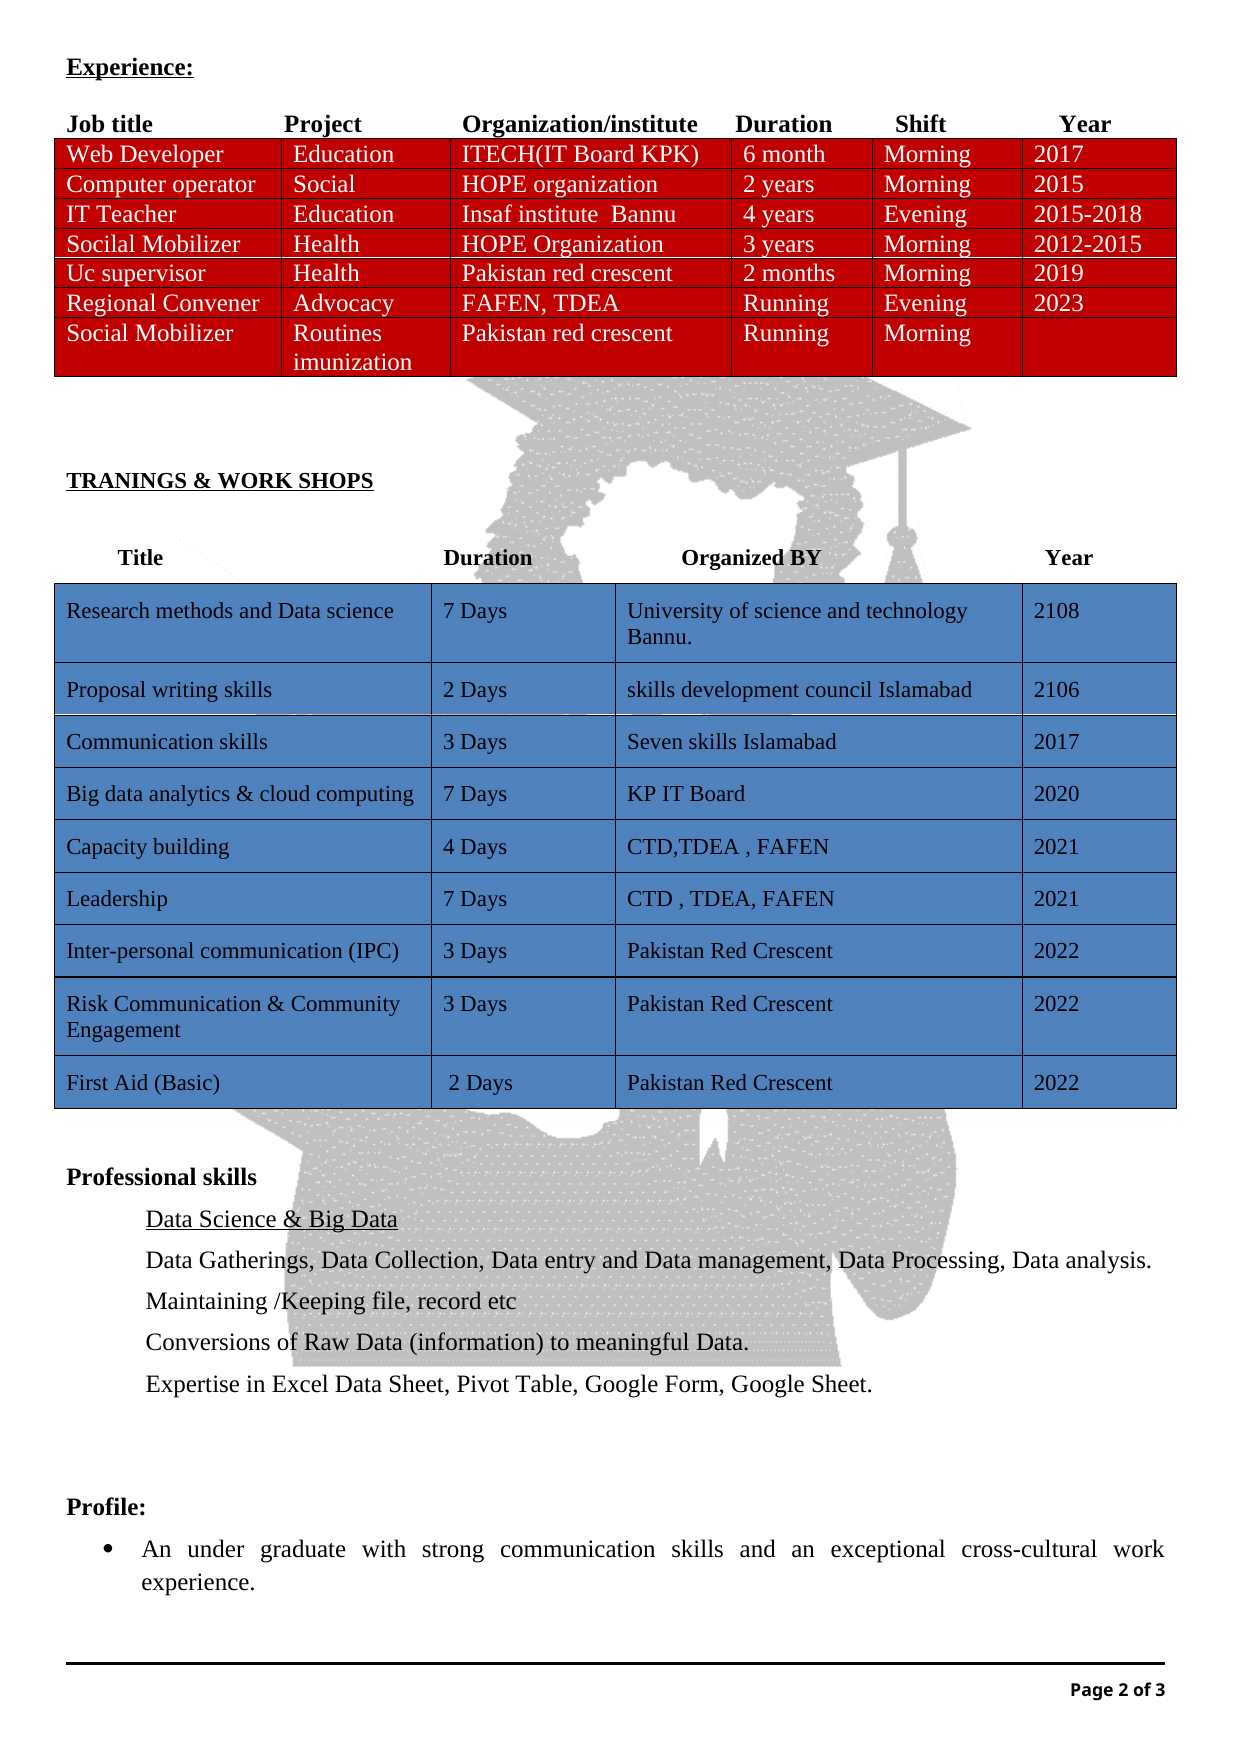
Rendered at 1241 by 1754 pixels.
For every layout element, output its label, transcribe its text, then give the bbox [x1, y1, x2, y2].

table_cell 2019 [1023, 259, 1176, 287]
table_cell Running [732, 318, 872, 376]
text Data Science & Big Data [145, 1204, 1165, 1232]
text Data Gatherings, Data Collection, Data entry and Data management, Data Processing, Data analysis. [145, 1245, 1165, 1274]
table_cell 2017 [1023, 716, 1176, 767]
table_cell 2015 [1023, 169, 1176, 198]
text Profile: [66, 1492, 1165, 1521]
table_cell 2 months [732, 259, 872, 287]
picture [165, 1191, 1066, 1204]
table_cell 2021 [1023, 820, 1176, 872]
table_cell CTD,TDEA , FAFEN [616, 820, 1022, 872]
table_header University of science and technology Bannu. [616, 584, 1022, 662]
table_cell 4 years [732, 199, 872, 228]
table_cell 2021 [1023, 873, 1176, 924]
table_cell 7 Days [432, 768, 615, 819]
table_cell Capacity building [55, 820, 431, 872]
table_cell Morning [873, 229, 1022, 257]
table_cell Pakistan Red Crescent [616, 925, 1022, 976]
table_cell 2022 [1023, 978, 1176, 1055]
table_cell Social Mobilizer [55, 318, 281, 376]
table_cell Advocacy [282, 288, 450, 317]
table_cell Morning [873, 318, 1022, 376]
table_header Education [282, 139, 450, 168]
text Expertise in Excel Data Sheet, Pivot Table, Google Form, Google Sheet. [145, 1369, 1165, 1397]
table_cell 2020 [1023, 768, 1176, 819]
table_cell Health [282, 259, 450, 287]
text Title Duration Organized BY Year [66, 544, 1165, 571]
table_cell Education [282, 199, 450, 228]
table_cell 2015-2018 [1023, 199, 1176, 228]
table_cell 3 Days [432, 978, 615, 1055]
table_cell Seven skills Islamabad [616, 716, 1022, 767]
table_cell Inter-personal communication (IPC) [55, 925, 431, 976]
table_cell Routines imunization [282, 318, 450, 376]
table_cell CTD , TDEA, FAFEN [616, 873, 1022, 924]
picture [165, 1232, 1066, 1245]
table_cell Social [282, 169, 450, 198]
table_cell Evening [873, 288, 1022, 317]
table_cell 2 years [732, 169, 872, 198]
table_cell Pakistan Red Crescent [616, 978, 1022, 1055]
table_header ITECH(IT Board KPK) [451, 139, 731, 168]
text TRANINGS & WORK SHOPS [66, 467, 1165, 493]
text Professional skills [66, 1162, 1165, 1191]
table_cell HOPE Organization [451, 229, 731, 257]
table_cell Regional Convener [55, 288, 281, 317]
table_cell FAFEN, TDEA [451, 288, 731, 317]
table_header 7 Days [432, 584, 615, 662]
table_cell 2022 [1023, 1056, 1176, 1108]
table_cell Morning [873, 169, 1022, 198]
table_cell Uc supervisor [55, 259, 281, 287]
table_header Morning [873, 139, 1022, 168]
table_cell Pakistan red crescent [451, 318, 731, 376]
table_cell Insaf institute Bannu [451, 199, 731, 228]
table_header 2108 [1023, 584, 1176, 662]
table_header 2017 [1023, 139, 1176, 168]
text Maintaining /Keeping file, record etc [145, 1286, 1165, 1315]
table_cell KP IT Board [616, 768, 1022, 819]
table_cell Socilal Mobilizer [55, 229, 281, 257]
picture [165, 1109, 1066, 1162]
table_cell 7 Days [432, 873, 615, 924]
list An under graduate with strong communication skills and an exceptional cross-cultural work experience. [103, 1534, 1165, 1595]
table_cell 2012-2015 [1023, 229, 1176, 257]
table_header Web Developer [55, 139, 281, 168]
table_cell Proposal writing skills [55, 663, 431, 714]
table_cell 4 Days [432, 820, 615, 872]
table_header 6 month [732, 139, 872, 168]
table_cell HOPE organization [451, 169, 731, 198]
table_cell Morning [873, 259, 1022, 287]
table_cell 2 Days [432, 663, 615, 714]
table_cell 3 Days [432, 716, 615, 767]
table_cell 2 Days [432, 1056, 615, 1108]
table_cell 2023 [1023, 288, 1176, 317]
picture [165, 493, 1066, 544]
text Experience: [66, 52, 1165, 81]
picture [165, 571, 1066, 583]
table_cell 2022 [1023, 925, 1176, 976]
table_cell 3 Days [432, 925, 615, 976]
table_header Research methods and Data science [55, 584, 431, 662]
table_cell First Aid (Basic) [55, 1056, 431, 1108]
table_cell skills development council Islamabad [616, 663, 1022, 714]
table_cell Risk Communication & Community Engagement [55, 978, 431, 1055]
text Conversions of Raw Data (information) to meaningful Data. [145, 1327, 1165, 1356]
picture [165, 377, 1066, 467]
table_cell Communication skills [55, 716, 431, 767]
table_cell Leadership [55, 873, 431, 924]
table_cell 3 years [732, 229, 872, 257]
table_cell IT Teacher [55, 199, 281, 228]
table_cell [1023, 318, 1176, 376]
table_cell Health [282, 229, 450, 257]
table_cell Running [732, 288, 872, 317]
table_cell Pakistan red crescent [451, 259, 731, 287]
table_cell Big data analytics & cloud computing [55, 768, 431, 819]
table_cell Evening [873, 199, 1022, 228]
picture [165, 1274, 1066, 1286]
table_cell Pakistan Red Crescent [616, 1056, 1022, 1108]
picture [165, 1356, 1066, 1369]
picture [165, 1315, 1066, 1327]
table_cell 2106 [1023, 663, 1176, 714]
text Job title Project Organization/institute Duration Shift Year [66, 109, 1165, 138]
table_cell Computer operator [55, 169, 281, 198]
